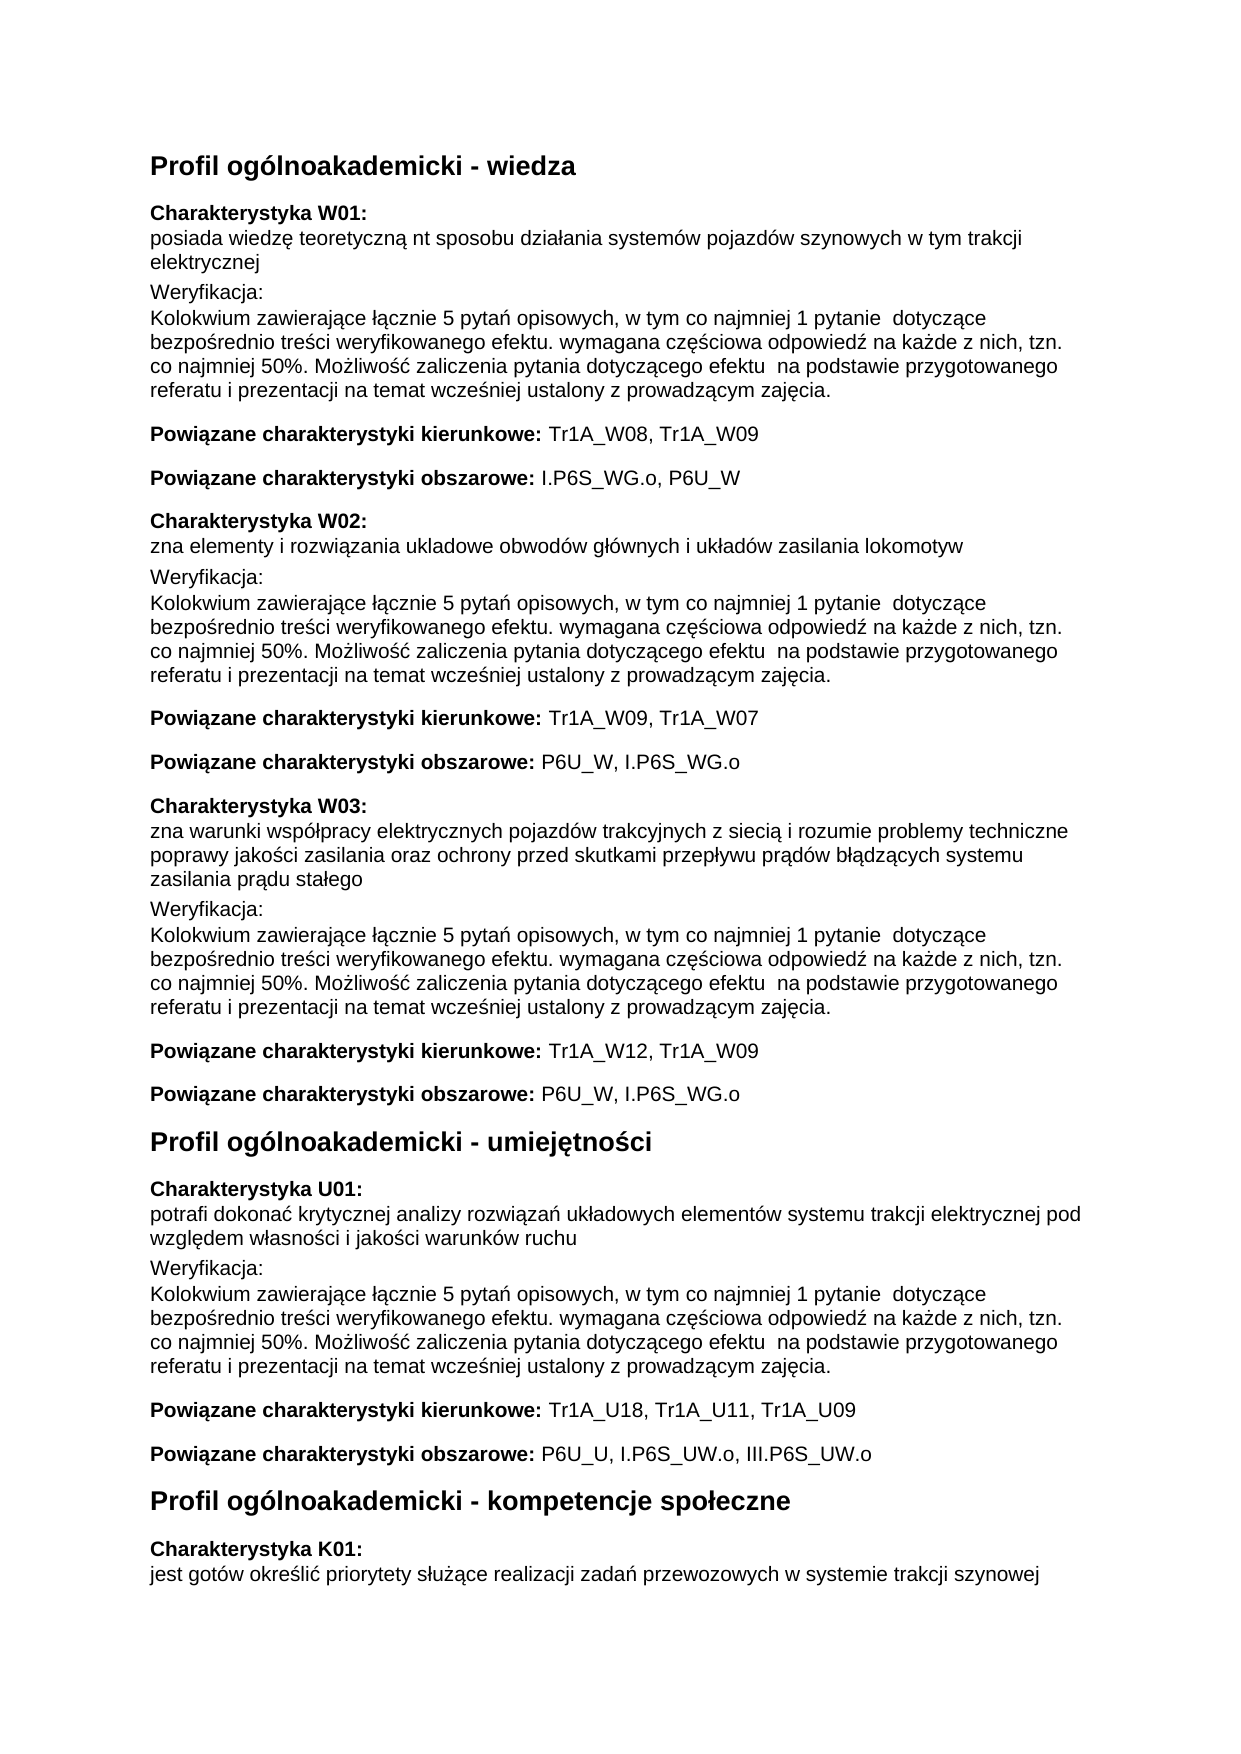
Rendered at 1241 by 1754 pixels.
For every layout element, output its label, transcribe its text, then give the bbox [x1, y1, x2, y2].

text jest gotów określić priorytety służące realizacji zadań przewozowych w systemie trakcji szynowej [150, 1561, 1090, 1585]
text Powiązane charakterystyki obszarowe: P6U_U, I.P6S_UW.o, III.P6S_UW.o [150, 1442, 1090, 1466]
text Charakterystyka W03: [150, 794, 1090, 818]
text Powiązane charakterystyki obszarowe: P6U_W, I.P6S_WG.o [150, 750, 1090, 774]
text Charakterystyka U01: [150, 1177, 1090, 1201]
subtitle Profil ogólnoakademicki - umiejętności [150, 1126, 1090, 1157]
text Charakterystyka K01: [150, 1536, 1090, 1560]
text Weryfikacja: [150, 280, 1090, 304]
text potrafi dokonać krytycznej analizy rozwiązań układowych elementów systemu trakcji elektrycznej pod względem własności i jakości warunków ruchu [150, 1202, 1090, 1250]
text Kolokwium zawierające łącznie 5 pytań opisowych, w tym co najmniej 1 pytanie dotyczące bezpośrednio treści weryfikowanego efektu. wymagana częściowa odpowiedź na każde z nich, tzn. co najmniej 50%. Możliwość zaliczenia pytania dotyczącego efektu na podstawie przygotowanego referatu i prezentacji na temat wcześniej ustalony z prowadzącym zajęcia. [150, 1282, 1090, 1378]
text Powiązane charakterystyki kierunkowe: Tr1A_U18, Tr1A_U11, Tr1A_U09 [150, 1398, 1090, 1422]
text zna elementy i rozwiązania ukladowe obwodów głównych i układów zasilania lokomotyw [150, 534, 1090, 558]
text Powiązane charakterystyki kierunkowe: Tr1A_W12, Tr1A_W09 [150, 1038, 1090, 1062]
text Powiązane charakterystyki kierunkowe: Tr1A_W09, Tr1A_W07 [150, 706, 1090, 730]
text Powiązane charakterystyki obszarowe: P6U_W, I.P6S_WG.o [150, 1082, 1090, 1106]
text Charakterystyka W01: [150, 201, 1090, 225]
text posiada wiedzę teoretyczną nt sposobu działania systemów pojazdów szynowych w tym trakcji elektrycznej [150, 226, 1090, 274]
subtitle Profil ogólnoakademicki - wiedza [150, 150, 1090, 181]
text Powiązane charakterystyki obszarowe: I.P6S_WG.o, P6U_W [150, 466, 1090, 489]
text Weryfikacja: [150, 1256, 1090, 1280]
text Powiązane charakterystyki kierunkowe: Tr1A_W08, Tr1A_W09 [150, 422, 1090, 446]
text Charakterystyka W02: [150, 509, 1090, 533]
text Kolokwium zawierające łącznie 5 pytań opisowych, w tym co najmniej 1 pytanie dotyczące bezpośrednio treści weryfikowanego efektu. wymagana częściowa odpowiedź na każde z nich, tzn. co najmniej 50%. Możliwość zaliczenia pytania dotyczącego efektu na podstawie przygotowanego referatu i prezentacji na temat wcześniej ustalony z prowadzącym zajęcia. [150, 923, 1090, 1019]
text Kolokwium zawierające łącznie 5 pytań opisowych, w tym co najmniej 1 pytanie dotyczące bezpośrednio treści weryfikowanego efektu. wymagana częściowa odpowiedź na każde z nich, tzn. co najmniej 50%. Możliwość zaliczenia pytania dotyczącego efektu na podstawie przygotowanego referatu i prezentacji na temat wcześniej ustalony z prowadzącym zajęcia. [150, 591, 1090, 686]
subtitle Profil ogólnoakademicki - kompetencje społeczne [150, 1485, 1090, 1517]
text Weryfikacja: [150, 564, 1090, 588]
text zna warunki współpracy elektrycznych pojazdów trakcyjnych z siecią i rozumie problemy techniczne poprawy jakości zasilania oraz ochrony przed skutkami przepływu prądów błądzących systemu zasilania prądu stałego [150, 819, 1090, 891]
text Kolokwium zawierające łącznie 5 pytań opisowych, w tym co najmniej 1 pytanie dotyczące bezpośrednio treści weryfikowanego efektu. wymagana częściowa odpowiedź na każde z nich, tzn. co najmniej 50%. Możliwość zaliczenia pytania dotyczącego efektu na podstawie przygotowanego referatu i prezentacji na temat wcześniej ustalony z prowadzącym zajęcia. [150, 306, 1090, 402]
text Weryfikacja: [150, 897, 1090, 921]
